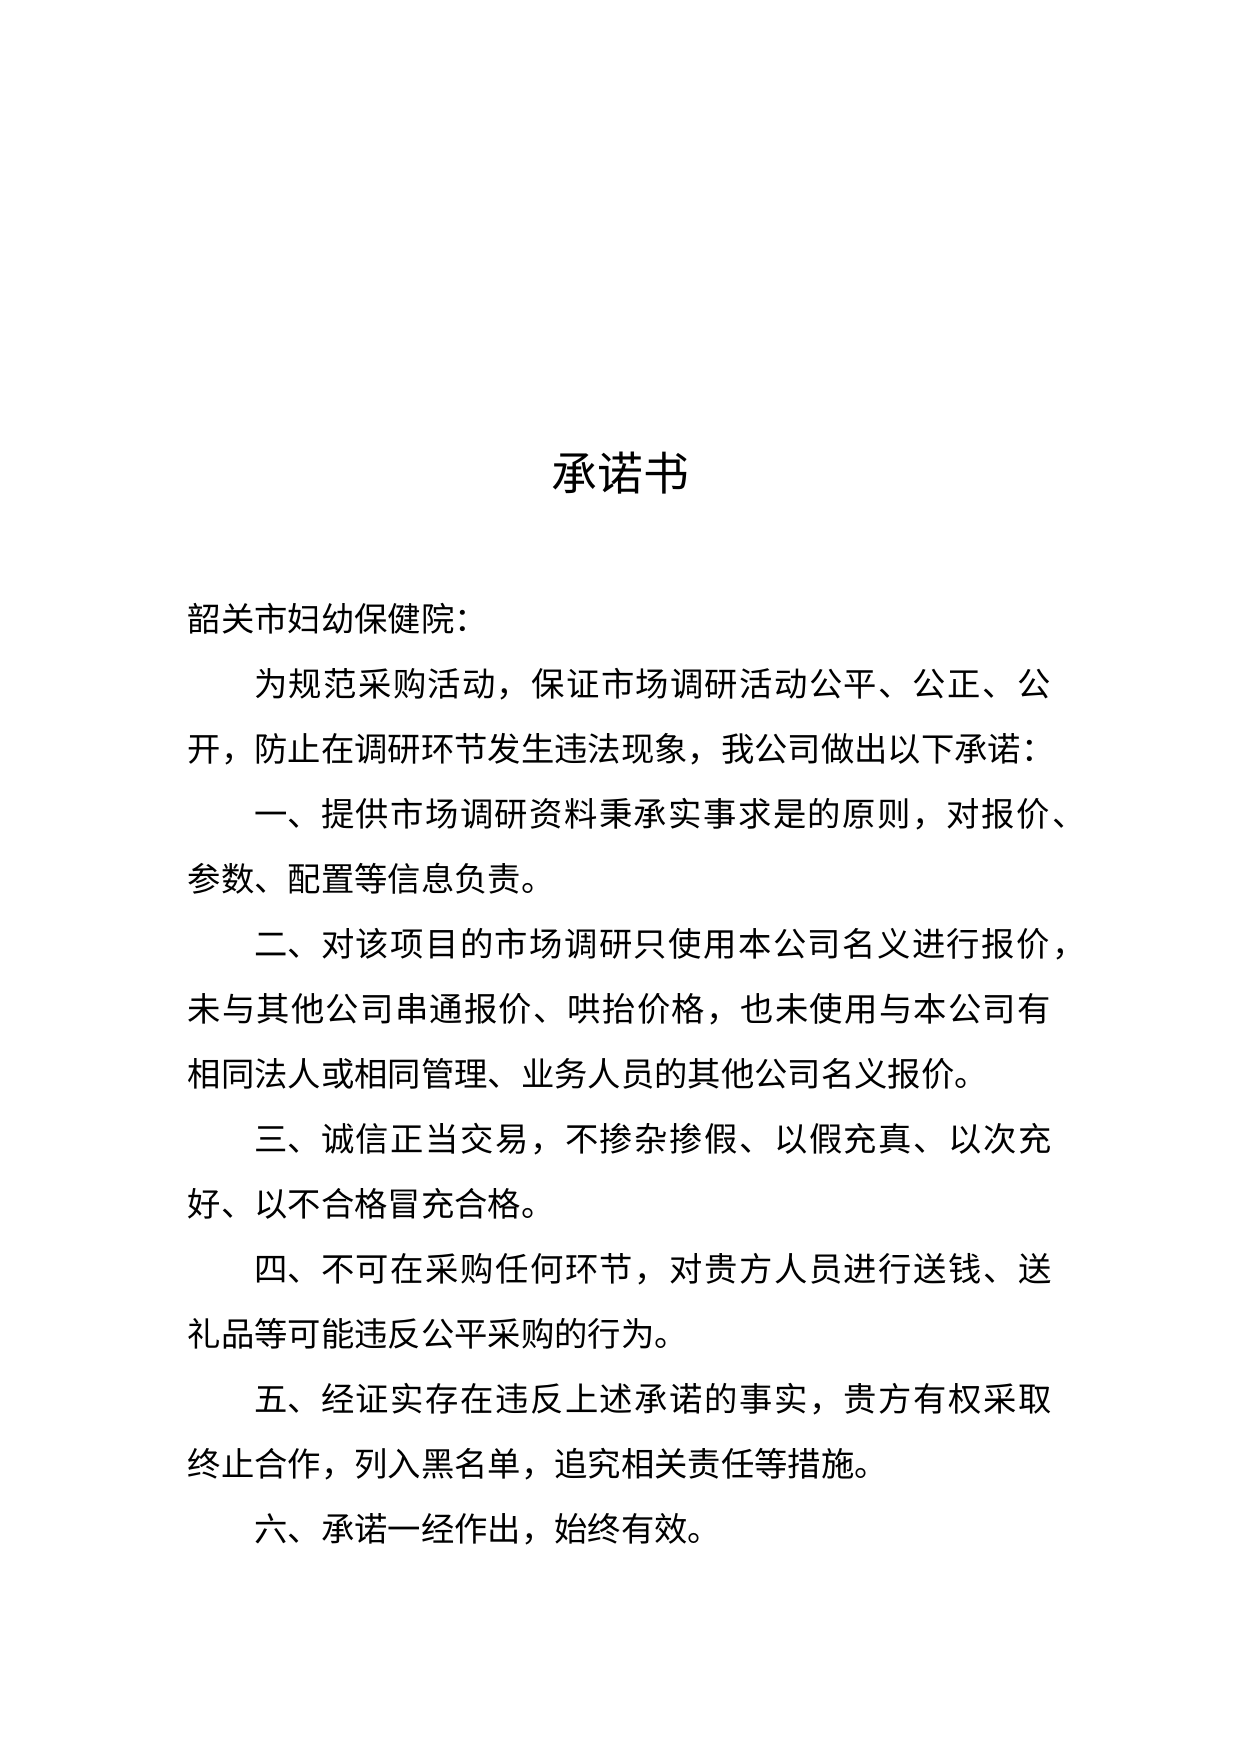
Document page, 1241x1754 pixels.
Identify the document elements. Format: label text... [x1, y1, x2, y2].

list 不可在采购任何环节，对贵方人员进行送钱、送礼品等可能违反公平采购的行为。 [187, 1234, 1053, 1364]
list 承诺书 [187, 422, 1053, 519]
list 为规范采购活动，保证市场调研活动公平、公正、公开，防止在调研环节发生违法现象，我公司做出以下承诺： [187, 649, 1053, 779]
list 提供市场调研资料秉承实事求是的原则，对报价、参数、配置等信息负责。 [187, 779, 1053, 909]
list 韶关市妇幼保健院： [187, 584, 1053, 649]
list 经证实存在违反上述承诺的事实，贵方有权采取终止合作，列入黑名单，追究相关责任等措施。 [187, 1364, 1053, 1494]
list 对该项目的市场调研只使用本公司名义进行报价，未与其他公司串通报价、哄抬价格，也未使用与本公司有相同法人或相同管理、业务人员的其他公司名义报价。 [187, 909, 1053, 1104]
list 诚信正当交易，不掺杂掺假、以假充真、以次充好、以不合格冒充合格。 [187, 1104, 1053, 1234]
list 承诺一经作出，始终有效。 [187, 1494, 1053, 1559]
